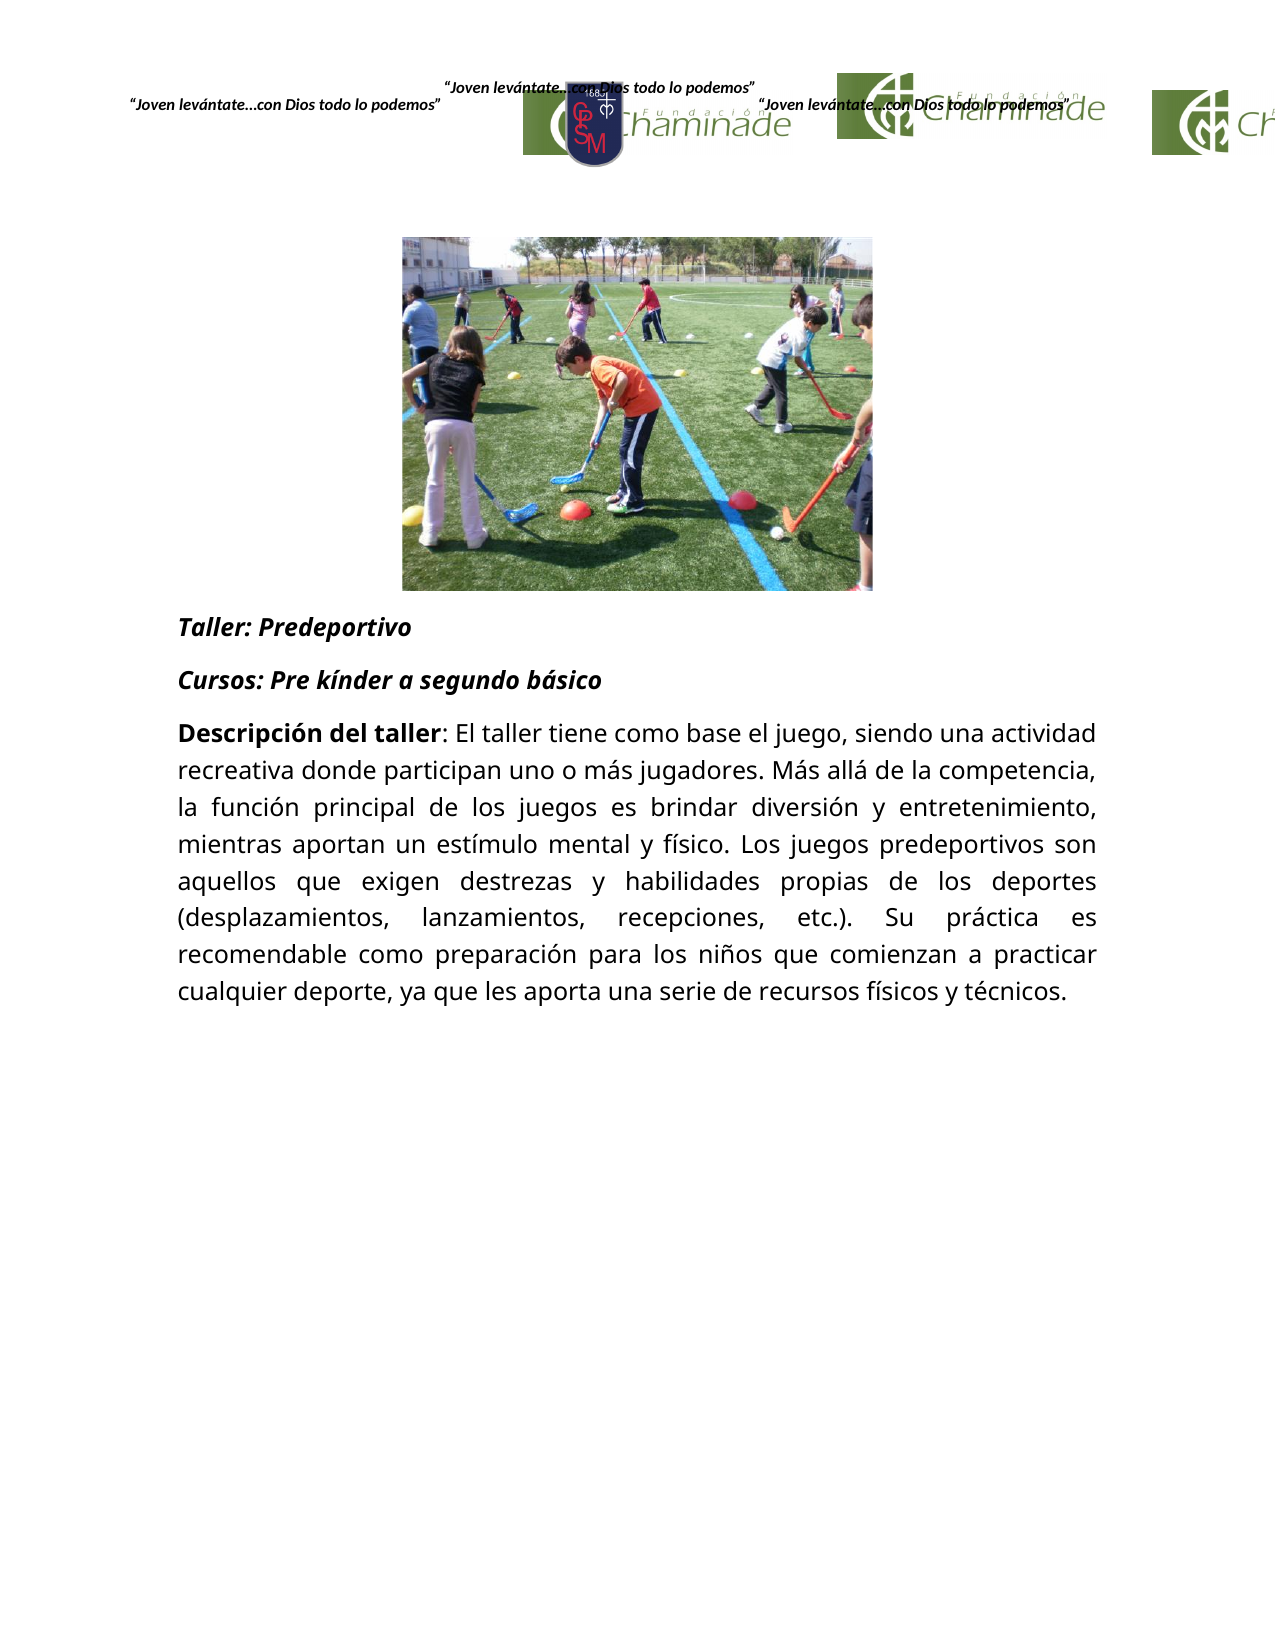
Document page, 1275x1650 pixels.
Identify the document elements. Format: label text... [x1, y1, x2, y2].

picture [837, 73, 1107, 139]
picture [402, 237, 873, 591]
text Taller: Predeportivo [177, 609, 1098, 643]
text Cursos: Pre kínder a segundo básico [177, 663, 1098, 697]
picture [1152, 90, 1275, 155]
picture [523, 73, 793, 172]
text Descripción del taller: El taller tiene como base el juego, siendo una actividad recreativa donde participan uno o más jugadores. Más allá de la competencia, la función principal de los juegos es brindar diversión y entretenimiento, mientras aportan un estímulo mental y físico. Los juegos predeportivos son aquellos que exigen destrezas y habilidades propias de los deportes (desplazamientos, lanzamientos, recepciones, etc.). Su práctica es recomendable como preparación para los niños que comienzan a practicar cualquier deporte, ya que les aporta una serie de recursos físicos y técnicos. [177, 716, 1098, 1007]
